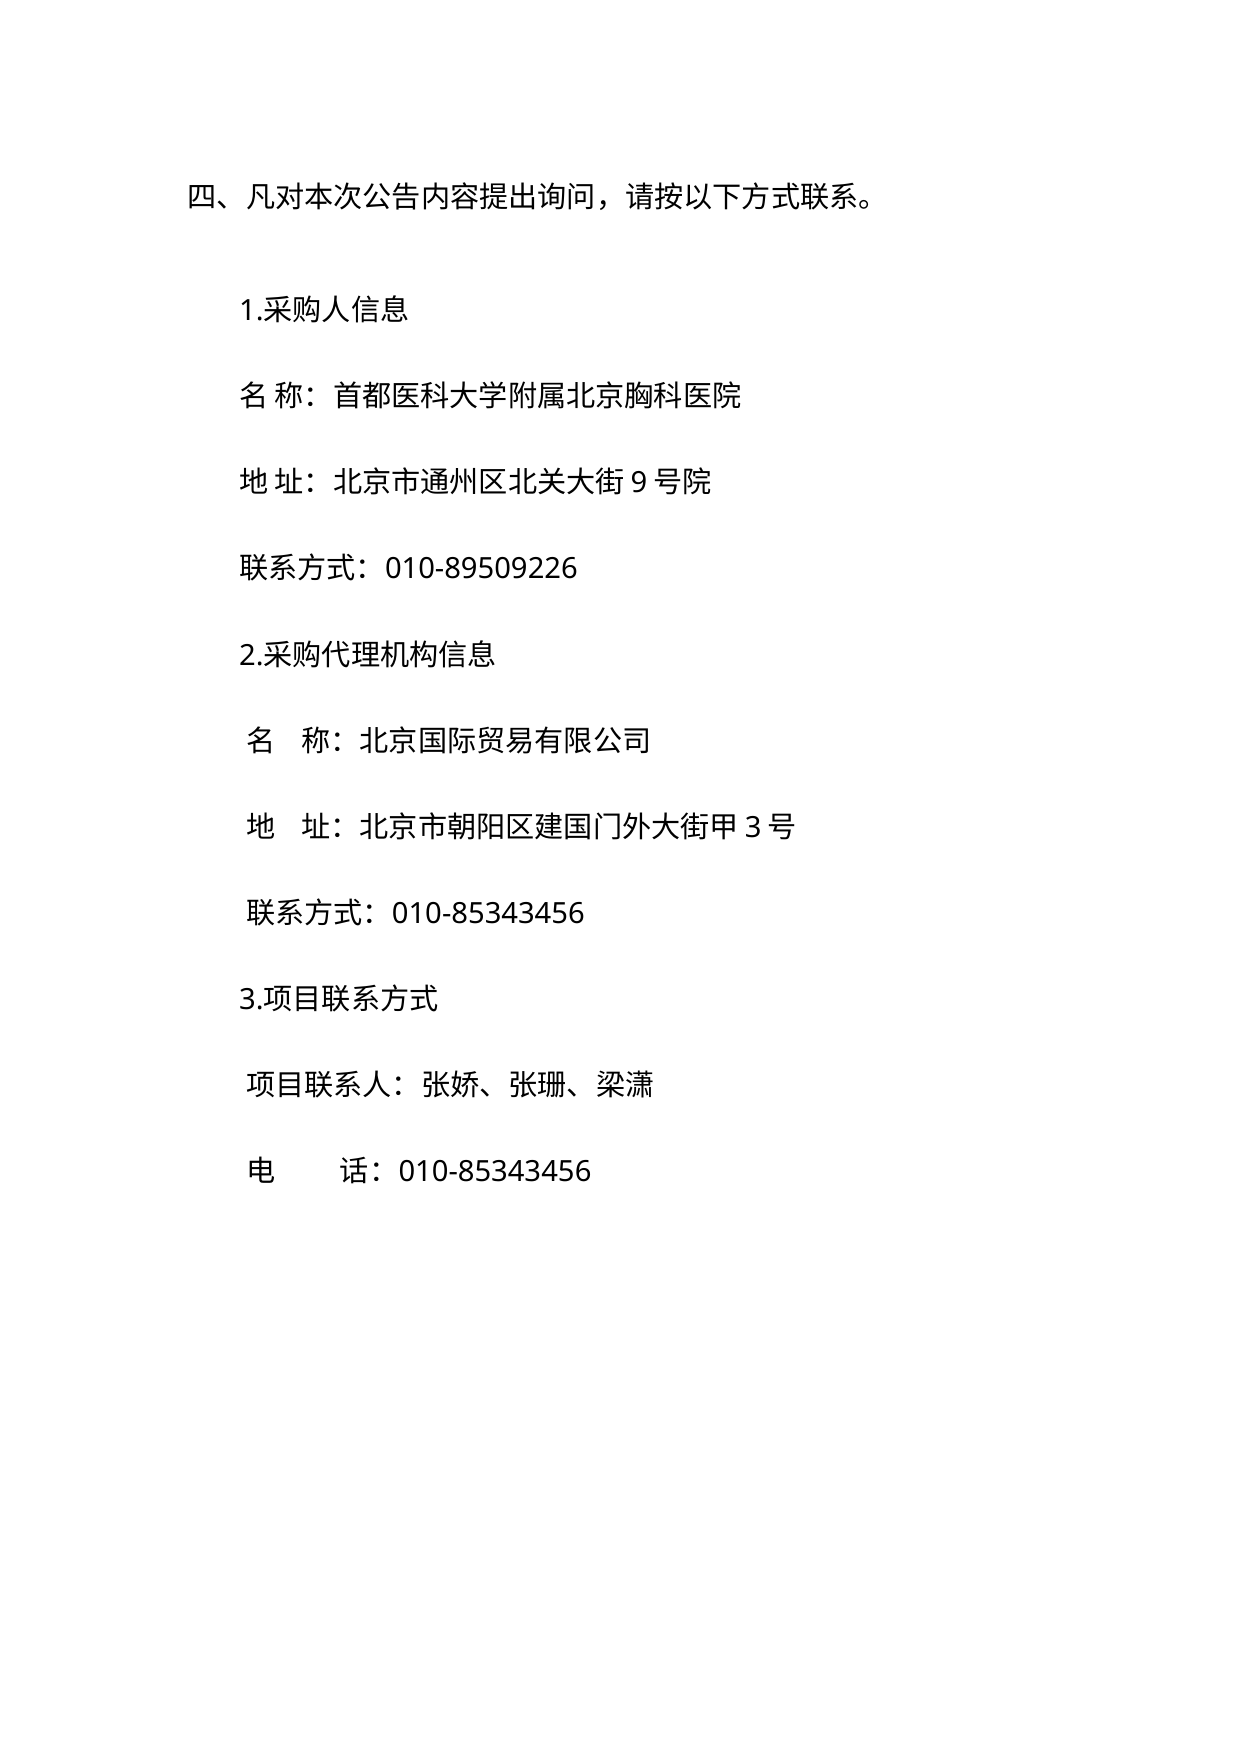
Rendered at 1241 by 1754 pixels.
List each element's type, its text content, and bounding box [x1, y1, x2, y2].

text 3.项目联系方式 [181, 964, 1053, 1029]
text 联系方式：010-85343456 [187, 878, 1053, 943]
text 2.采购代理机构信息 [181, 620, 1053, 685]
text 联系方式：010-89509226 [181, 534, 1053, 599]
subtitle 四、凡对本次公告内容提出询问，请按以下方式联系。 [187, 162, 1053, 227]
text 名 称：北京国际贸易有限公司 [187, 706, 1053, 771]
text 项目联系人：张娇、张珊、梁潇 [187, 1051, 1053, 1116]
text 地 址：北京市通州区北关大街9号院 [181, 447, 1053, 512]
text 1.采购人信息 [181, 275, 1053, 340]
text 名 称：首都医科大学附属北京胸科医院 [181, 361, 1053, 426]
text 电 话：010-85343456 [187, 1137, 1053, 1202]
text 地 址：北京市朝阳区建国门外大街甲3号 [187, 792, 1053, 857]
